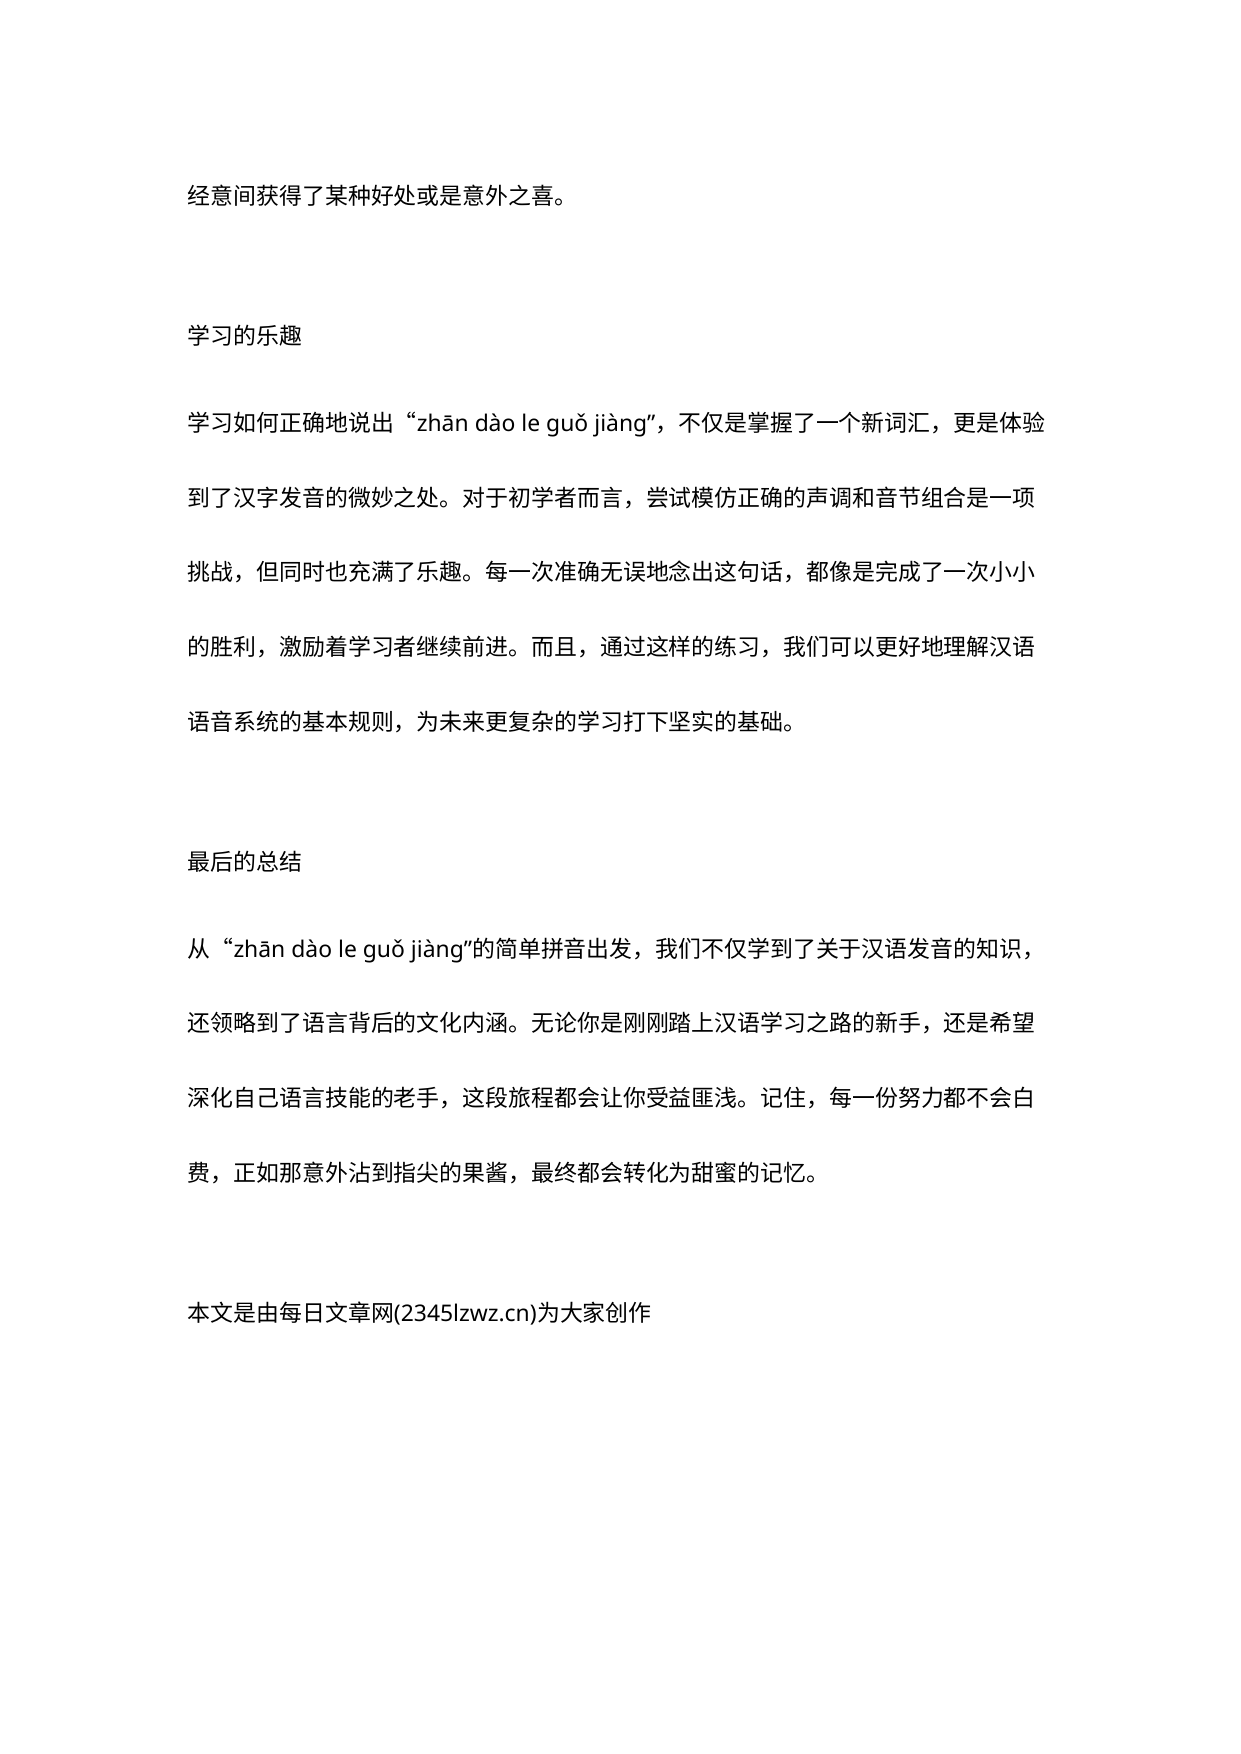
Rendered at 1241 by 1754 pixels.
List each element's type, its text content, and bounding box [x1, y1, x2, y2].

text 学习的乐趣 [187, 302, 1053, 367]
text 本文是由每日文章网(2345lzwz.cn)为大家创作 [187, 1279, 1053, 1344]
text 最后的总结 [187, 828, 1053, 893]
text 从“zhān dào le guǒ jiàng”的简单拼音出发，我们不仅学到了关于汉语发音的知识，还领略到了语言背后的文化内涵。无论你是刚刚踏上汉语学习之路的新手，还是希望深化自己语言技能的老手，这段旅程都会让你受益匪浅。记住，每一份努力都不会白费，正如那意外沾到指尖的果酱，最终都会转化为甜蜜的记忆。 [187, 915, 1053, 1204]
text 学习如何正确地说出“zhān dào le guǒ jiàng”，不仅是掌握了一个新词汇，更是体验到了汉字发音的微妙之处。对于初学者而言，尝试模仿正确的声调和音节组合是一项挑战，但同时也充满了乐趣。每一次准确无误地念出这句话，都像是完成了一次小小的胜利，激励着学习者继续前进。而且，通过这样的练习，我们可以更好地理解汉语语音系统的基本规则，为未来更复杂的学习打下坚实的基础。 [187, 389, 1053, 753]
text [187, 162, 1053, 227]
